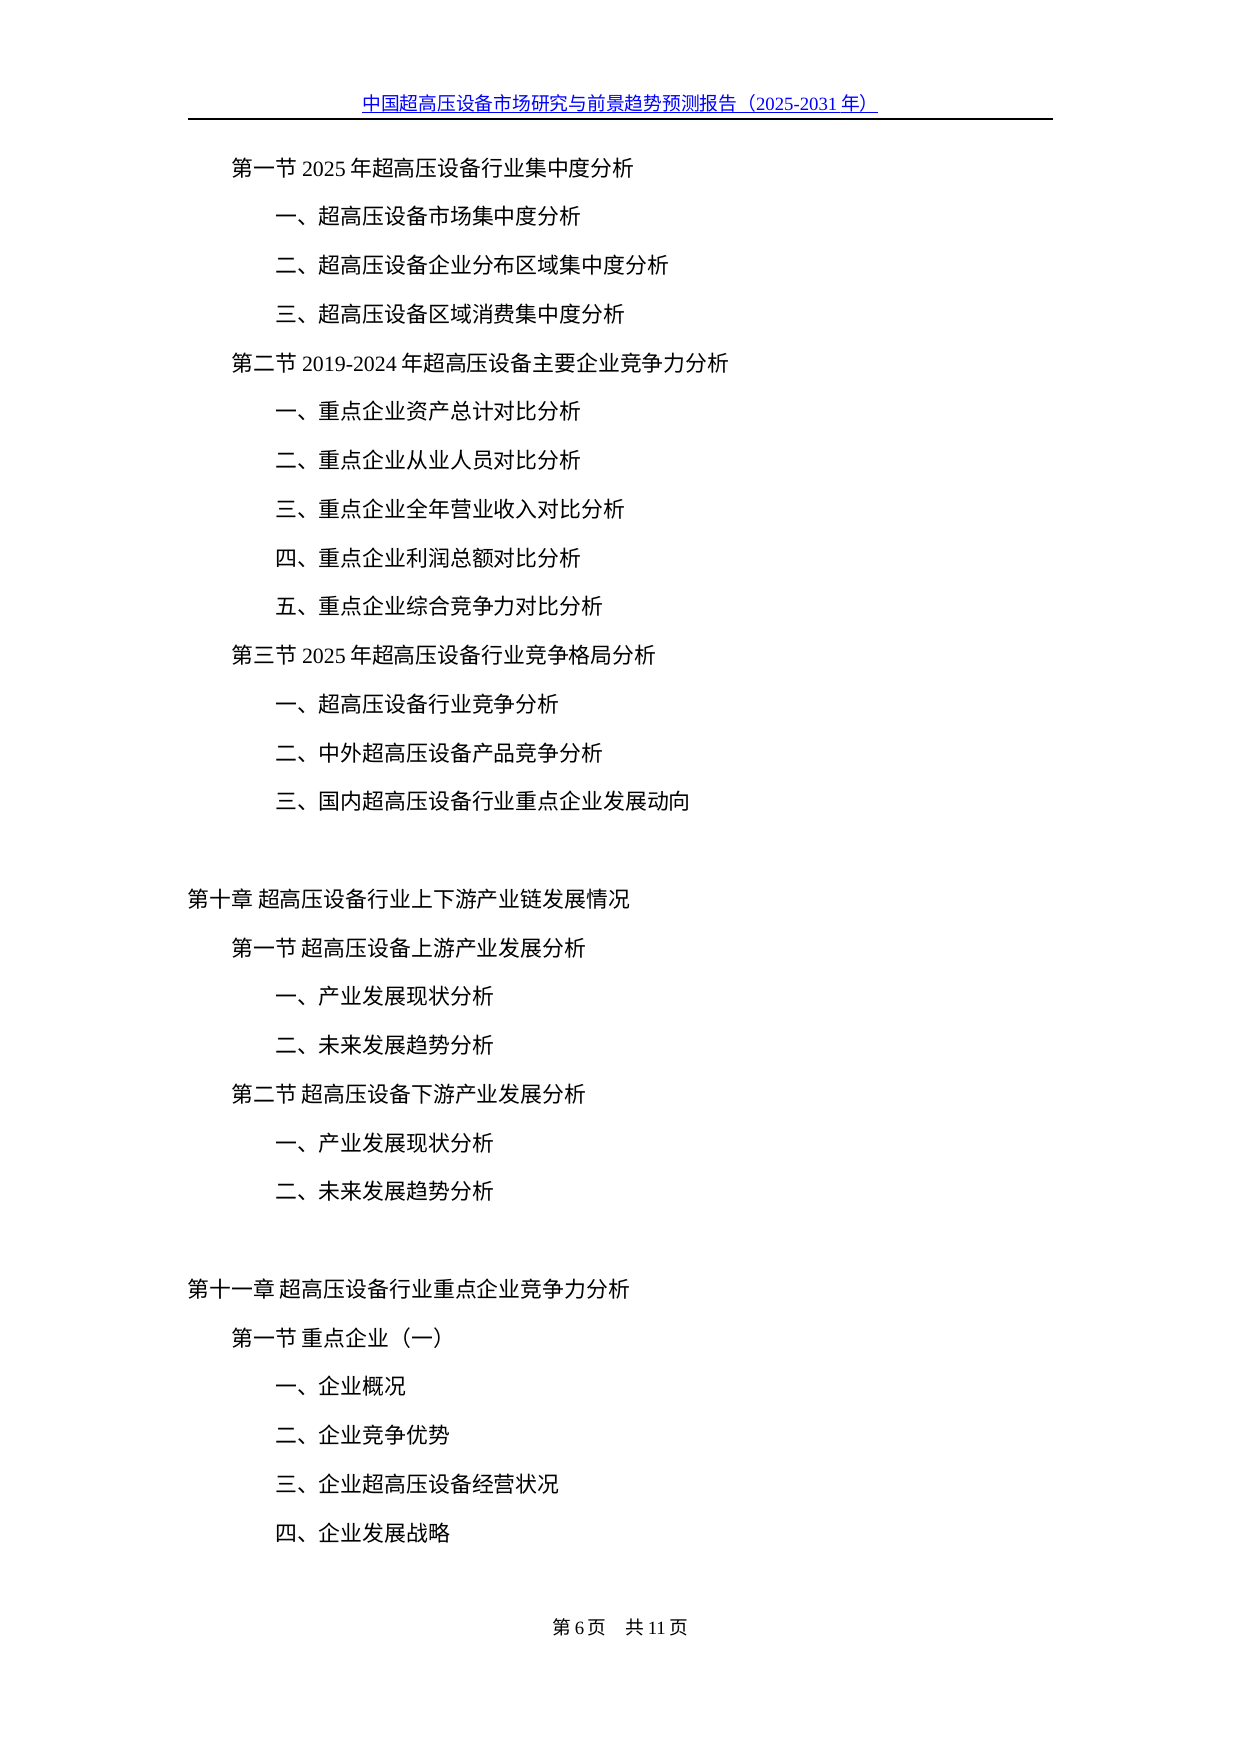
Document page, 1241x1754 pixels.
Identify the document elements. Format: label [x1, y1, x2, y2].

text [187, 150, 1053, 1548]
